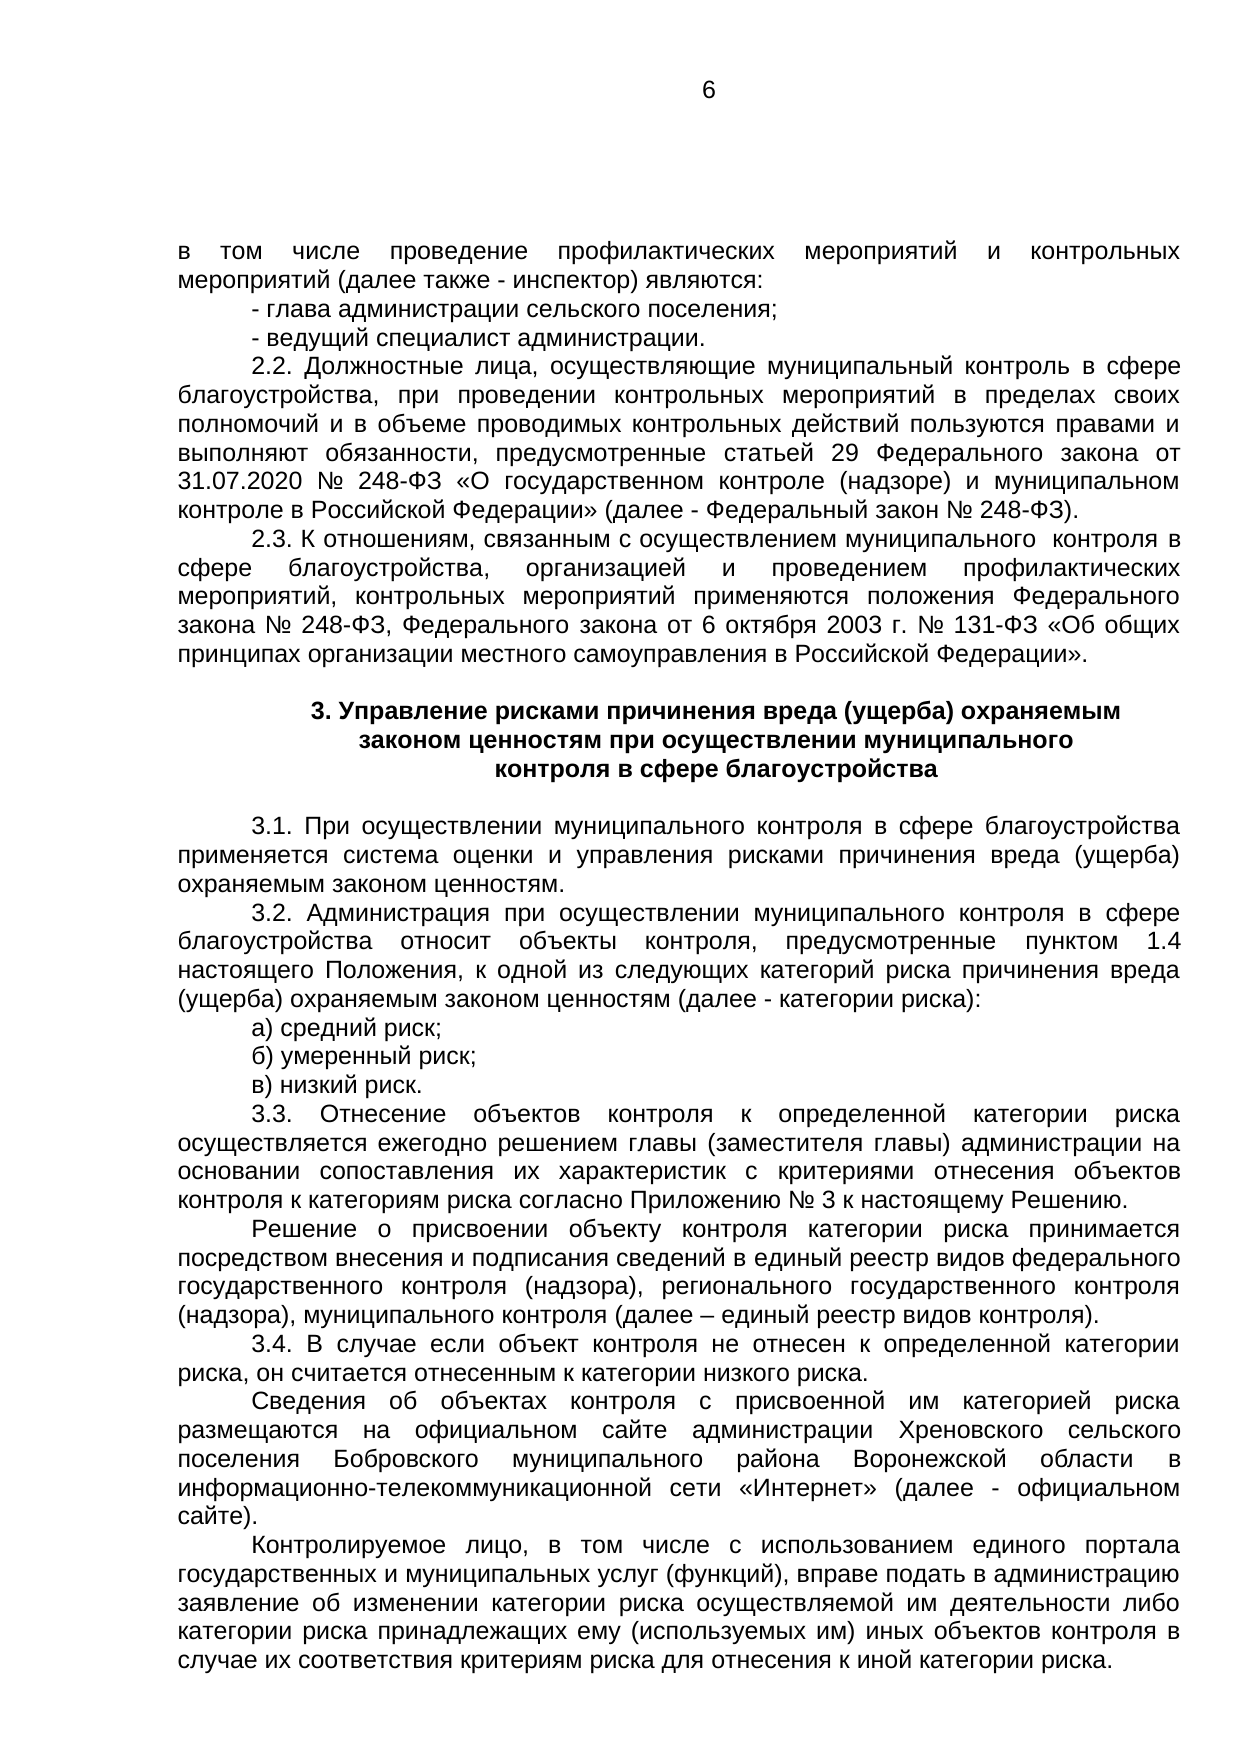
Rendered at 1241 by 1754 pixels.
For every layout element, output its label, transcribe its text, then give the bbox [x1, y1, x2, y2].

text 3.4. В случае если объект контроля не отнесен к определенной категории риска, он считается отнесенным к категории низкого риска. [177, 1329, 1181, 1386]
text а) средний риск; [177, 1012, 1181, 1041]
text 3.1. При осуществлении муниципального контроля в сфере благоустройства применяется система оценки и управления рисками причинения вреда (ущерба) охраняемым законом ценностям. [177, 811, 1181, 897]
text 2.3. К отношениям, связанным с осуществлением муниципального контроля в сфере благоустройства, организацией и проведением профилактических мероприятий, контрольных мероприятий применяются положения Федерального закона № 248-ФЗ, Федерального закона от 6 октября 2003 г. № 131-ФЗ «Об общих принципах организации местного самоуправления в Российской Федерации». [177, 524, 1181, 667]
text 2.2. Должностные лица, осуществляющие муниципальный контроль в сфере благоустройства, при проведении контрольных мероприятий в пределах своих полномочий и в объеме проводимых контрольных действий пользуются правами и выполняют обязанности, предусмотренные статьей 29 Федерального закона от 31.07.2020 № 248-ФЗ «О государственном контроле (надзоре) и муниципальном контроле в Российской Федерации» (далее - Федеральный закон № 248-ФЗ). [177, 351, 1181, 524]
text законом ценностям при осуществлении муниципального [177, 725, 1181, 754]
text 3. Управление рисками причинения вреда (ущерба) охраняемым [177, 696, 1181, 725]
text Контролируемое лицо, в том числе с использованием единого портала государственных и муниципальных услуг (функций), вправе подать в администрацию заявление об изменении категории риска осуществляемой им деятельности либо категории риска принадлежащих ему (используемых им) иных объектов контроля в случае их соответствия критериям риска для отнесения к иной категории риска. [177, 1530, 1181, 1674]
text Сведения об объектах контроля с присвоенной им категорией риска размещаются на официальном сайте администрации Хреновского сельского поселения Бобровского муниципального района Воронежской области в информационно-телекоммуникационной сети «Интернет» (далее - официальном сайте). [177, 1386, 1181, 1530]
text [177, 236, 1181, 294]
text Решение о присвоении объекту контроля категории риска принимается посредством внесения и подписания сведений в единый реестр видов федерального государственного контроля (надзора), регионального государственного контроля (надзора), муниципального контроля (далее – единый реестр видов контроля). [177, 1214, 1181, 1329]
text 3.3. Отнесение объектов контроля к определенной категории риска осуществляется ежегодно решением главы (заместителя главы) администрации на основании сопоставления их характеристик с критериями отнесения объектов контроля к категориям риска согласно Приложению № 3 к настоящему Решению. [177, 1099, 1181, 1214]
text - глава администрации сельского поселения; [177, 294, 1181, 322]
text в) низкий риск. [177, 1070, 1181, 1099]
text б) умеренный риск; [177, 1041, 1181, 1070]
text 3.2. Администрация при осуществлении муниципального контроля в сфере благоустройства относит объекты контроля, предусмотренные пунктом 1.4 настоящего Положения, к одной из следующих категорий риска причинения вреда (ущерба) охраняемым законом ценностям (далее - категории риска): [177, 897, 1181, 1012]
text контроля в сфере благоустройства [177, 754, 1181, 782]
text - ведущий специалист администрации. [177, 322, 1181, 351]
